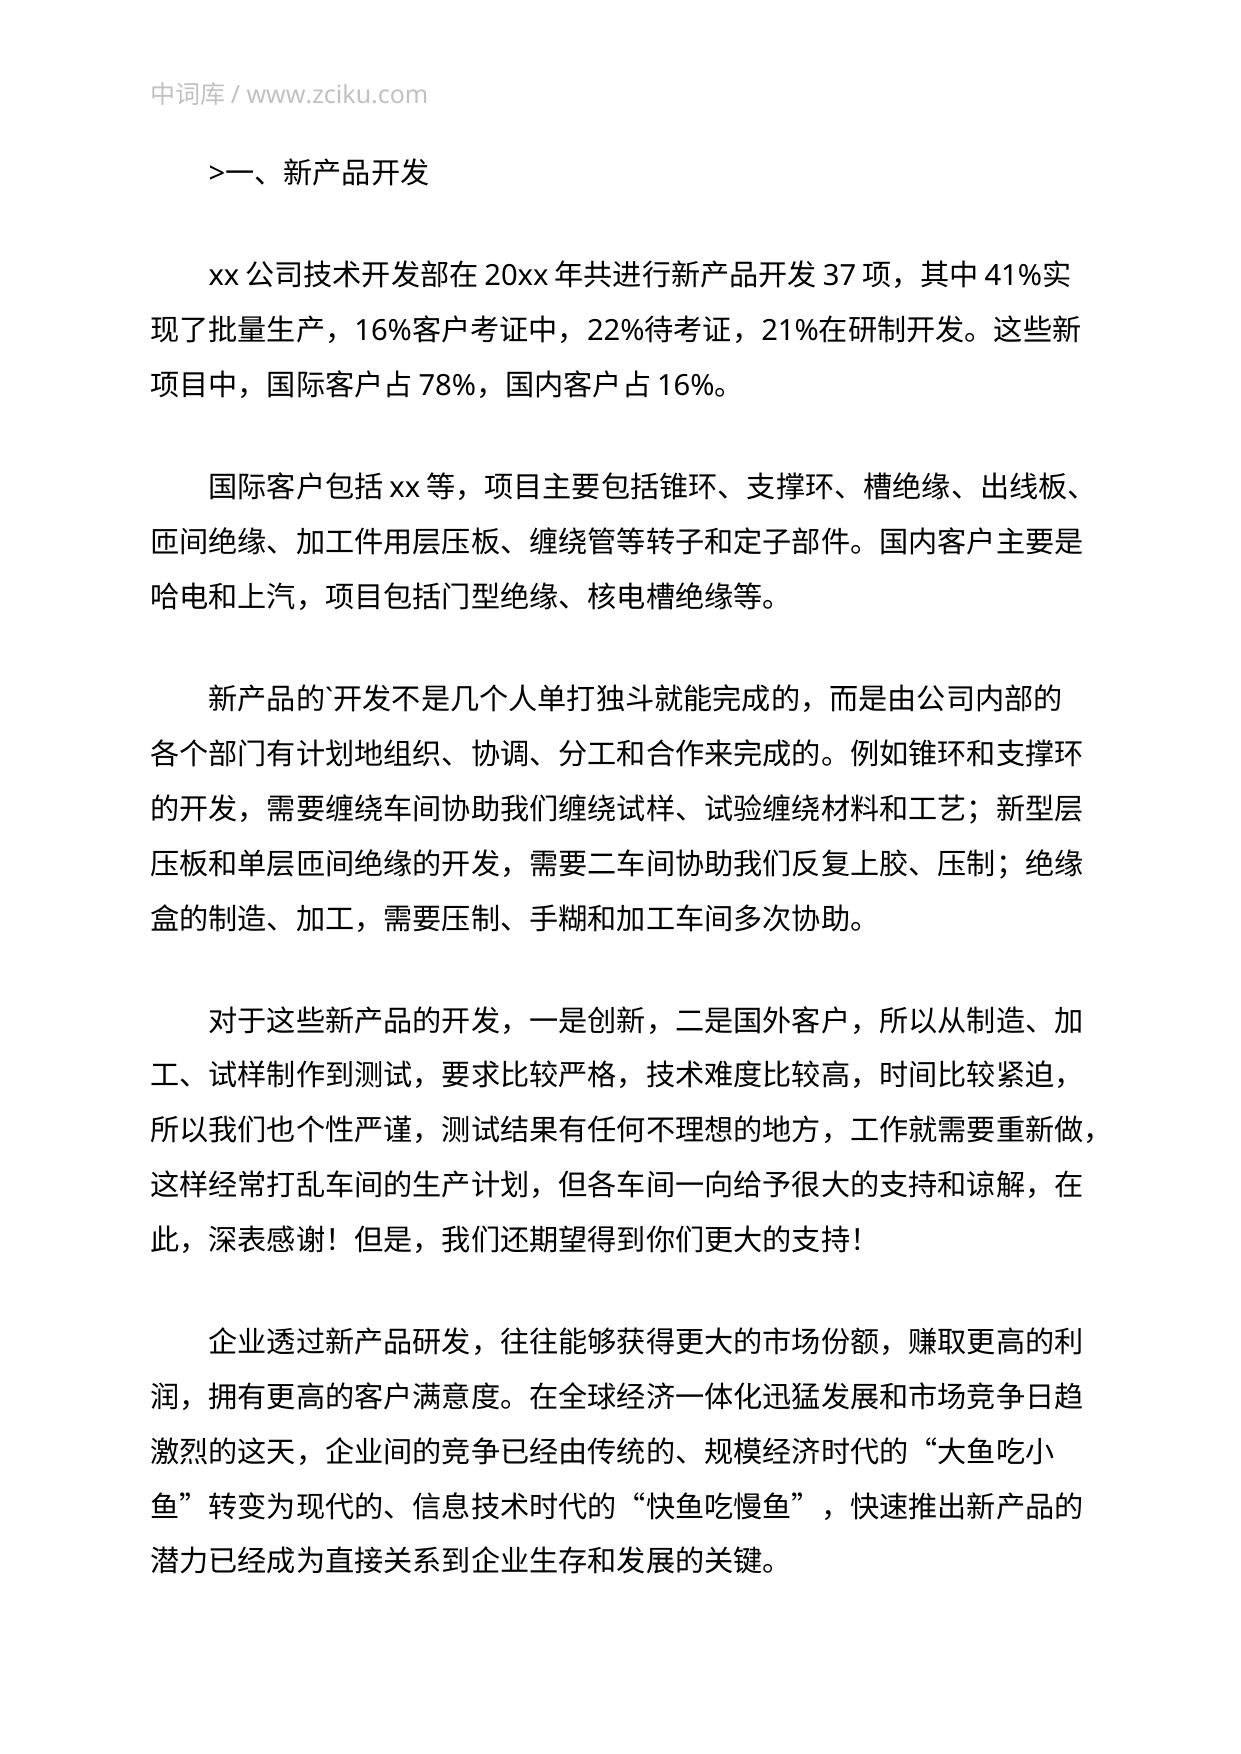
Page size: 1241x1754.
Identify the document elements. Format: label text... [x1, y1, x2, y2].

text >一、新产品开发 [150, 150, 1090, 192]
text 新产品的`开发不是几个人单打独斗就能完成的，而是由公司内部的各个部门有计划地组织、协调、分工和合作来完成的。例如锥环和支撑环的开发，需要缠绕车间协助我们缠绕试样、试验缠绕材料和工艺；新型层压板和单层匝间绝缘的开发，需要二车间协助我们反复上胶、压制；绝缘盒的制造、加工，需要压制、手糊和加工车间多次协助。 [150, 676, 1090, 938]
text 对于这些新产品的开发，一是创新，二是国外客户，所以从制造、加工、试样制作到测试，要求比较严格，技术难度比较高，时间比较紧迫，所以我们也个性严谨，测试结果有任何不理想的地方，工作就需要重新做，这样经常打乱车间的生产计划，但各车间一向给予很大的支持和谅解，在此，深表感谢！但是，我们还期望得到你们更大的支持！ [150, 997, 1090, 1259]
text 企业透过新产品研发，往往能够获得更大的市场份额，赚取更高的利润，拥有更高的客户满意度。在全球经济一体化迅猛发展和市场竞争日趋激烈的这天，企业间的竞争已经由传统的、规模经济时代的“大鱼吃小鱼”转变为现代的、信息技术时代的“快鱼吃慢鱼”，快速推出新产品的潜力已经成为直接关系到企业生存和发展的关键。 [150, 1318, 1090, 1580]
text xx公司技术开发部在20xx年共进行新产品开发37项，其中41%实现了批量生产，16%客户考证中，22%待考证，21%在研制开发。这些新项目中，国际客户占78%，国内客户占16%。 [150, 252, 1090, 404]
text 国际客户包括xx等，项目主要包括锥环、支撑环、槽绝缘、出线板、匝间绝缘、加工件用层压板、缠绕管等转子和定子部件。国内客户主要是哈电和上汽，项目包括门型绝缘、核电槽绝缘等。 [150, 464, 1090, 616]
